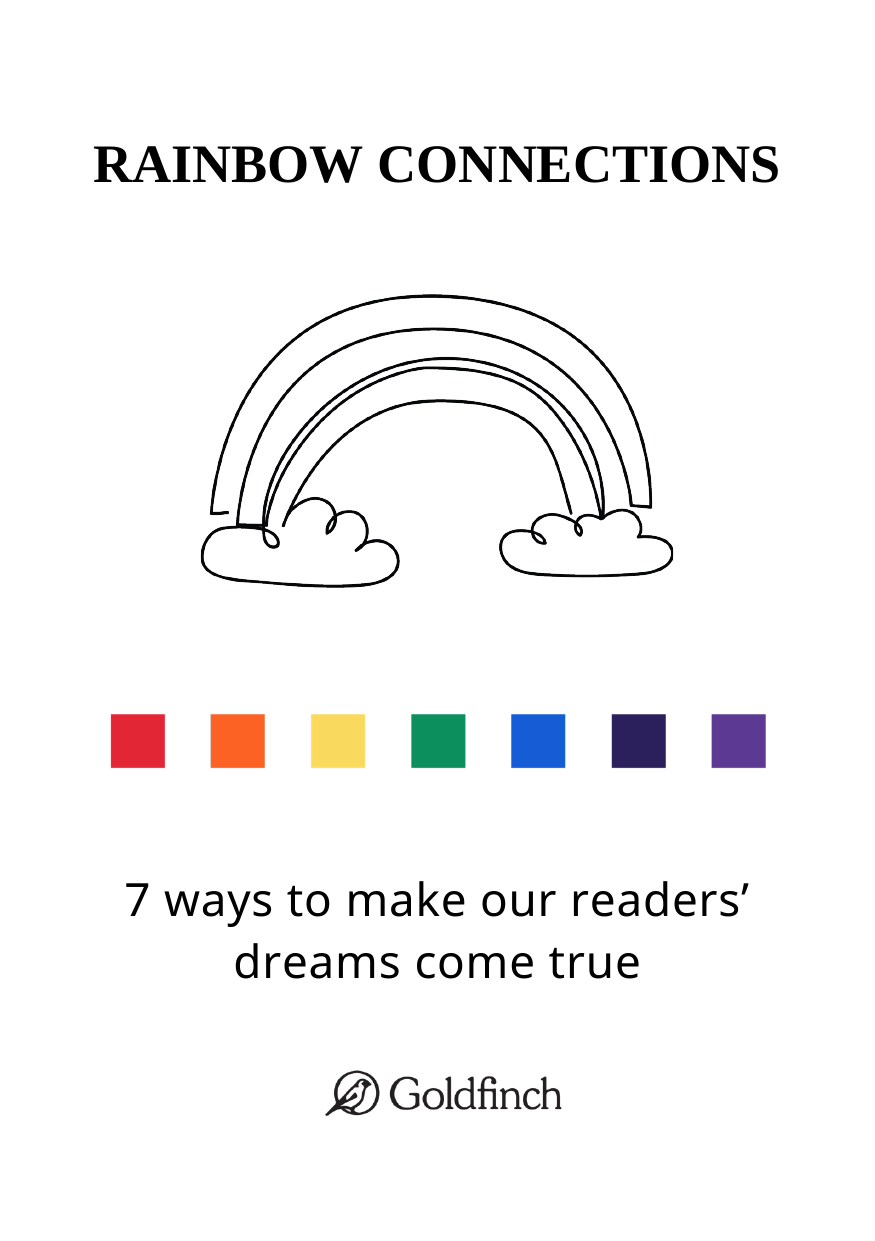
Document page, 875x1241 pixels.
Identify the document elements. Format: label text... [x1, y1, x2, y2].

picture [200, 294, 674, 588]
title RAINBOW CONNECTIONS [89, 132, 785, 194]
subtitle 7 ways to make our readers’ dreams come true [89, 867, 785, 992]
picture [325, 1070, 562, 1116]
picture [88, 687, 787, 793]
